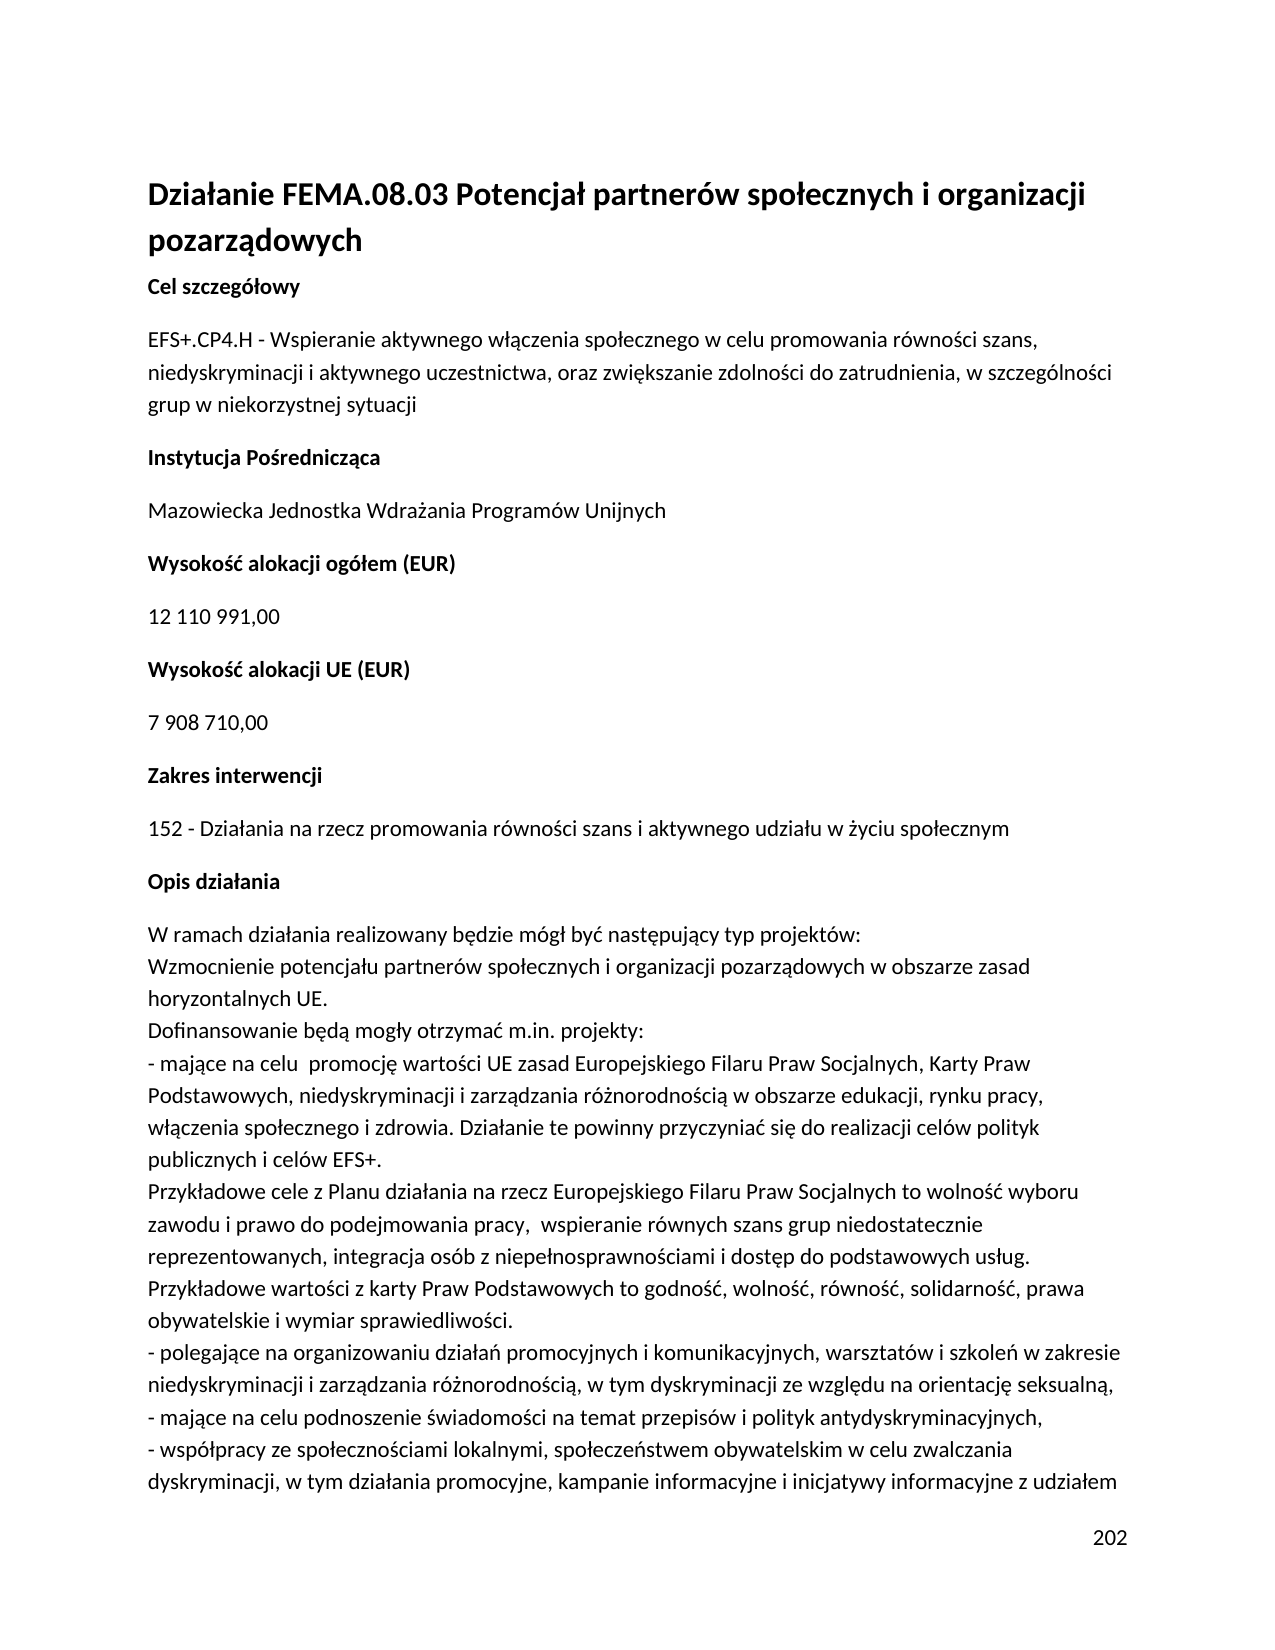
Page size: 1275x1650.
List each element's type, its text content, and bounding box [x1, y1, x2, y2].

text Opis działania [148, 867, 1127, 895]
text Zakres interwencji [148, 761, 1127, 789]
subtitle Działanie FEMA.08.03 Potencjał partnerów społecznych i organizacji pozarządowych [148, 173, 1127, 260]
text Mazowiecka Jednostka Wdrażania Programów Unijnych [148, 496, 1127, 524]
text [148, 920, 1127, 1495]
text 12 110 991,00 [148, 602, 1127, 630]
text Wysokość alokacji ogółem (EUR) [148, 549, 1127, 577]
text 152 - Działania na rzecz promowania równości szans i aktywnego udziału w życiu społecznym [148, 814, 1127, 842]
text Cel szczegółowy [148, 272, 1127, 300]
text 7 908 710,00 [148, 708, 1127, 736]
text EFS+.CP4.H - Wspieranie aktywnego włączenia społecznego w celu promowania równości szans, niedyskryminacji i aktywnego uczestnictwa, oraz zwiększanie zdolności do zatrudnienia, w szczególności grup w niekorzystnej sytuacji [148, 325, 1127, 418]
text Wysokość alokacji UE (EUR) [148, 655, 1127, 683]
text Instytucja Pośrednicząca [148, 443, 1127, 471]
